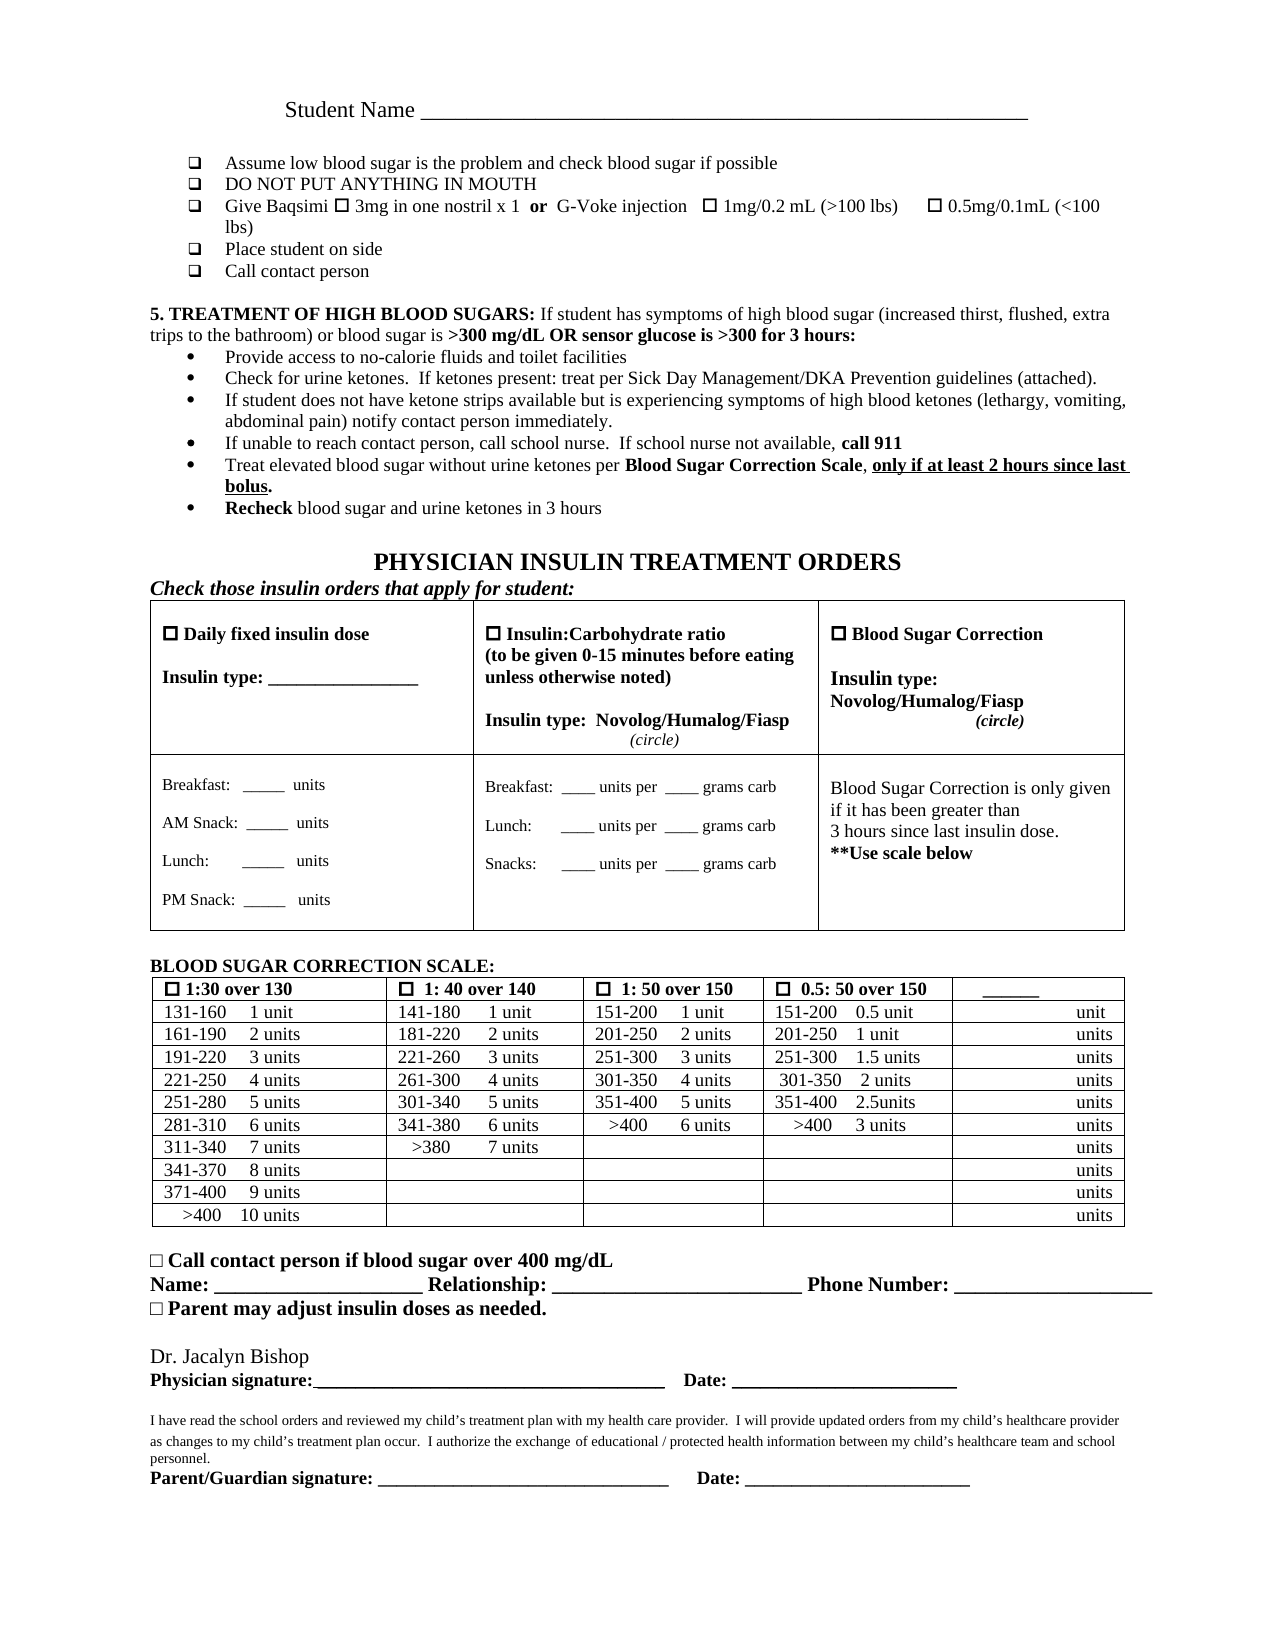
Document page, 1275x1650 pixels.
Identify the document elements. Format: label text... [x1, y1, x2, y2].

table_cell 251-280 5 units [153, 1091, 386, 1113]
table_header 1:30 over 130 [153, 978, 386, 999]
table_cell >400 3 units [764, 1114, 952, 1135]
table_cell units [953, 1181, 1124, 1203]
table_cell >380 7 units [387, 1136, 583, 1158]
table_cell units [953, 1023, 1124, 1045]
text 5. TREATMENT OF HIGH BLOOD SUGARS: If student has symptoms of high blood sugar (increased thirst, flushed, extra trips to the bathroom) or blood sugar is >300 mg/dL OR sensor glucose is >300 for 3 hours: [150, 303, 1125, 346]
table_cell Breakfast: _____ units AM Snack: _____ units Lunch: _____ units PM Snack: _____ units [151, 755, 473, 930]
table_cell 251-300 1.5 units [764, 1046, 952, 1067]
table_cell 301-350 4 units [584, 1069, 763, 1090]
text Check those insulin orders that apply for student: [150, 576, 1125, 600]
table_header ⁭ ______ [953, 978, 1124, 999]
list Check for urine ketones. If ketones present: treat per Sick Day Management/DKA Prevention guidelines (attached). [187, 367, 1125, 389]
table_cell 201-250 1 unit [764, 1023, 952, 1045]
table_cell unit [953, 1001, 1124, 1022]
table_cell Breakfast: ____ units per ____ grams carb Lunch: ____ units per ____ grams carb Snacks: ____ units per ____ grams carb [474, 755, 818, 930]
table_cell [764, 1159, 952, 1180]
list Call contact person [187, 259, 1125, 281]
table_cell units [953, 1136, 1124, 1158]
list Place student on side [187, 238, 1125, 259]
table_cell >400 6 units [584, 1114, 763, 1135]
table_header ⁭ 1: 40 over 140 [387, 978, 583, 999]
table_header ⁭ 1: 50 over 150 [584, 978, 763, 999]
list DO NOT PUT ANYTHING IN MOUTH [187, 173, 1125, 195]
table_cell units [953, 1114, 1124, 1135]
table_cell [764, 1181, 952, 1203]
table_header ⁭ 0.5: 50 over 150 [764, 978, 952, 999]
table_cell 191-220 3 units [153, 1046, 386, 1067]
table_cell 311-340 7 units [153, 1136, 386, 1158]
table_cell [764, 1136, 952, 1158]
text Name: ____________________ Relationship: ________________________ Phone Number: ___________________ [150, 1272, 1162, 1296]
table_cell Blood Sugar Correction is only given if it has been greater than 3 hours since last insulin dose. **Use scale below [819, 755, 1124, 930]
table_cell 151-200 1 unit [584, 1001, 763, 1022]
table_cell [764, 1204, 952, 1226]
table_cell [387, 1204, 583, 1226]
table_cell [387, 1181, 583, 1203]
table_header Daily fixed insulin dose Insulin type: ________________ [151, 601, 473, 754]
text I have read the school orders and reviewed my child’s treatment plan with my health care provider. I will provide updated orders from my child’s healthcare provider as changes to my child’s treatment plan occur. I authorize the exchange of educational / protected health information between my child’s healthcare team and school personnel. [150, 1412, 1125, 1467]
table_cell 141-180 1 unit [387, 1001, 583, 1022]
table_cell >400 10 units [153, 1204, 386, 1226]
table_cell 261-300 4 units [387, 1069, 583, 1090]
text PHYSICIAN INSULIN TREATMENT ORDERS [150, 547, 1125, 576]
table_cell 351-400 5 units [584, 1091, 763, 1113]
table_cell 181-220 2 units [387, 1023, 583, 1045]
table_cell units [953, 1159, 1124, 1180]
text Physician signature: _____________________________________ Date: ________________________ [150, 1368, 1125, 1390]
table_cell 151-200 0.5 unit [764, 1001, 952, 1022]
list Treat elevated blood sugar without urine ketones per Blood Sugar Correction Scale, only if at least 2 hours since last bolus. [150, 453, 1125, 497]
table_cell 301-350 2 units [764, 1069, 952, 1090]
table_cell units [953, 1091, 1124, 1113]
text □ Parent may adjust insulin doses as needed. [150, 1296, 1162, 1320]
subtitle Parent/Guardian signature: _______________________________ Date: ________________________ [150, 1467, 1125, 1488]
table_cell 341-370 8 units [153, 1159, 386, 1180]
text BLOOD SUGAR CORRECTION SCALE: [150, 955, 1162, 977]
table_header Blood Sugar Correction Insulin type: Novolog/Humalog/Fiasp (circle) [819, 601, 1124, 754]
table_cell 371-400 9 units [153, 1181, 386, 1203]
table_cell [584, 1159, 763, 1180]
list Provide access to no-calorie fluids and toilet facilities [187, 346, 1125, 367]
table_cell 341-380 6 units [387, 1114, 583, 1135]
list If unable to reach contact person, call school nurse. If school nurse not available, call 911 [187, 432, 1125, 453]
table_cell [387, 1159, 583, 1180]
list Recheck blood sugar and urine ketones in 3 hours [150, 497, 1125, 518]
table_cell 201-250 2 units [584, 1023, 763, 1045]
table_cell 251-300 3 units [584, 1046, 763, 1067]
table_cell 221-260 3 units [387, 1046, 583, 1067]
table_cell units [953, 1069, 1124, 1090]
list Give Baqsimi 3mg in one nostril x 1 or G-Voke injection 1mg/0.2 mL (>100 lbs) 0.5mg/0.1mL (<100 lbs) [187, 195, 1125, 238]
list Assume low blood sugar is the problem and check blood sugar if possible [187, 152, 1125, 173]
table_header Insulin:Carbohydrate ratio (to be given 0-15 minutes before eating unless otherwise noted) Insulin type: Novolog/Humalog/Fiasp (circle) [474, 601, 818, 754]
table_cell [584, 1136, 763, 1158]
table_cell 281-310 6 units [153, 1114, 386, 1135]
table_cell units [953, 1204, 1124, 1226]
table_cell 351-400 2.5units [764, 1091, 952, 1113]
table_cell units [953, 1046, 1124, 1067]
table_cell 301-340 5 units [387, 1091, 583, 1113]
table_cell [584, 1181, 763, 1203]
table_cell 161-190 2 units [153, 1023, 386, 1045]
table_cell 131-160 1 unit [153, 1001, 386, 1022]
text Dr. Jacalyn Bishop [150, 1344, 1162, 1368]
table_cell [584, 1204, 763, 1226]
list If student does not have ketone strips available but is experiencing symptoms of high blood ketones (lethargy, vomiting, abdominal pain) notify contact person immediately. [150, 389, 1125, 432]
table_cell 221-250 4 units [153, 1069, 386, 1090]
text □ Call contact person if blood sugar over 400 mg/dL [150, 1248, 1162, 1272]
